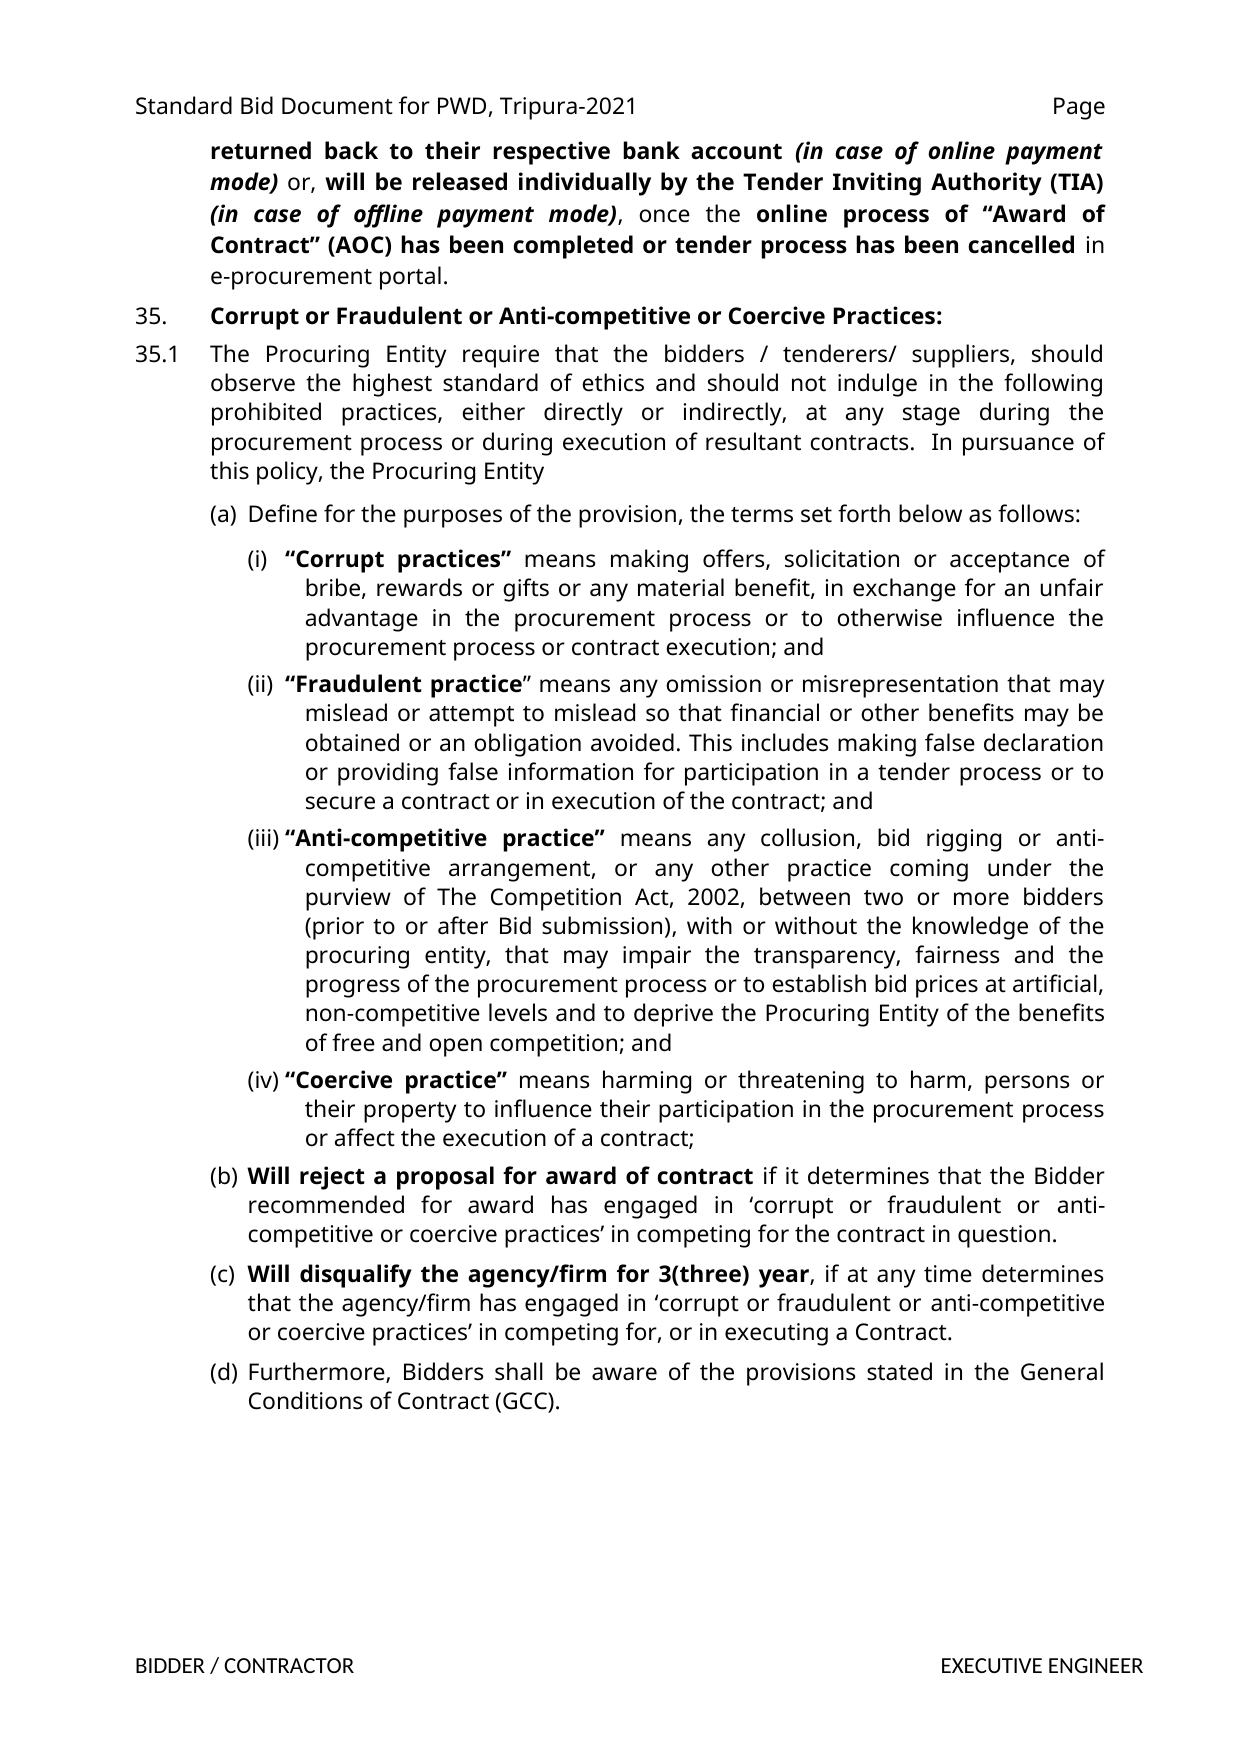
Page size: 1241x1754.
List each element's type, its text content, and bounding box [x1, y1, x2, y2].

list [135, 135, 1105, 291]
list Will reject a proposal for award of contract if it determines that the Bidder recommended for award has engaged in ‘corrupt or fraudulent or anti-competitive or coercive practices’ in competing for the contract in question. [210, 1161, 1105, 1248]
list Define for the purposes of the provision, the terms set forth below as follows: [210, 497, 1105, 529]
list Corrupt or Fraudulent or Anti-competitive or Coercive Practices: [135, 299, 1105, 331]
list Will disqualify the agency/firm for 3(three) year, if at any time determines that the agency/firm has engaged in ‘corrupt or fraudulent or anti-competitive or coercive practices’ in competing for, or in executing a Contract. [210, 1259, 1105, 1346]
list Furthermore, Bidders shall be aware of the provisions stated in the General Conditions of Contract (GCC). [210, 1357, 1105, 1415]
list “Anti-competitive practice” means any collusion, bid rigging or anti-competitive arrangement, or any other practice coming under the purview of The Competition Act, 2002, between two or more bidders (prior to or after Bid submission), with or without the knowledge of the procuring entity, that may impair the transparency, fairness and the progress of the procurement process or to establish bid prices at artificial, non-competitive levels and to deprive the Procuring Entity of the benefits of free and open competition; and [247, 823, 1105, 1057]
list “Coercive practice” means harming or threatening to harm, persons or their property to influence their participation in the procurement process or affect the execution of a contract; [247, 1065, 1105, 1153]
list “Fraudulent practice” means any omission or misrepresentation that may mislead or attempt to mislead so that financial or other benefits may be obtained or an obligation avoided. This includes making false declaration or providing false information for participation in a tender process or to secure a contract or in execution of the contract; and [247, 669, 1105, 815]
list The Procuring Entity require that the bidders / tenderers/ suppliers, should observe the highest standard of ethics and should not indulge in the following prohibited practices, either directly or indirectly, at any stage during the procurement process or during execution of resultant contracts. In pursuance of this policy, the Procuring Entity [135, 339, 1105, 485]
list “Corrupt practices” means making offers, solicitation or acceptance of bribe, rewards or gifts or any material benefit, in exchange for an unfair advantage in the procurement process or to otherwise influence the procurement process or contract execution; and [247, 544, 1105, 661]
